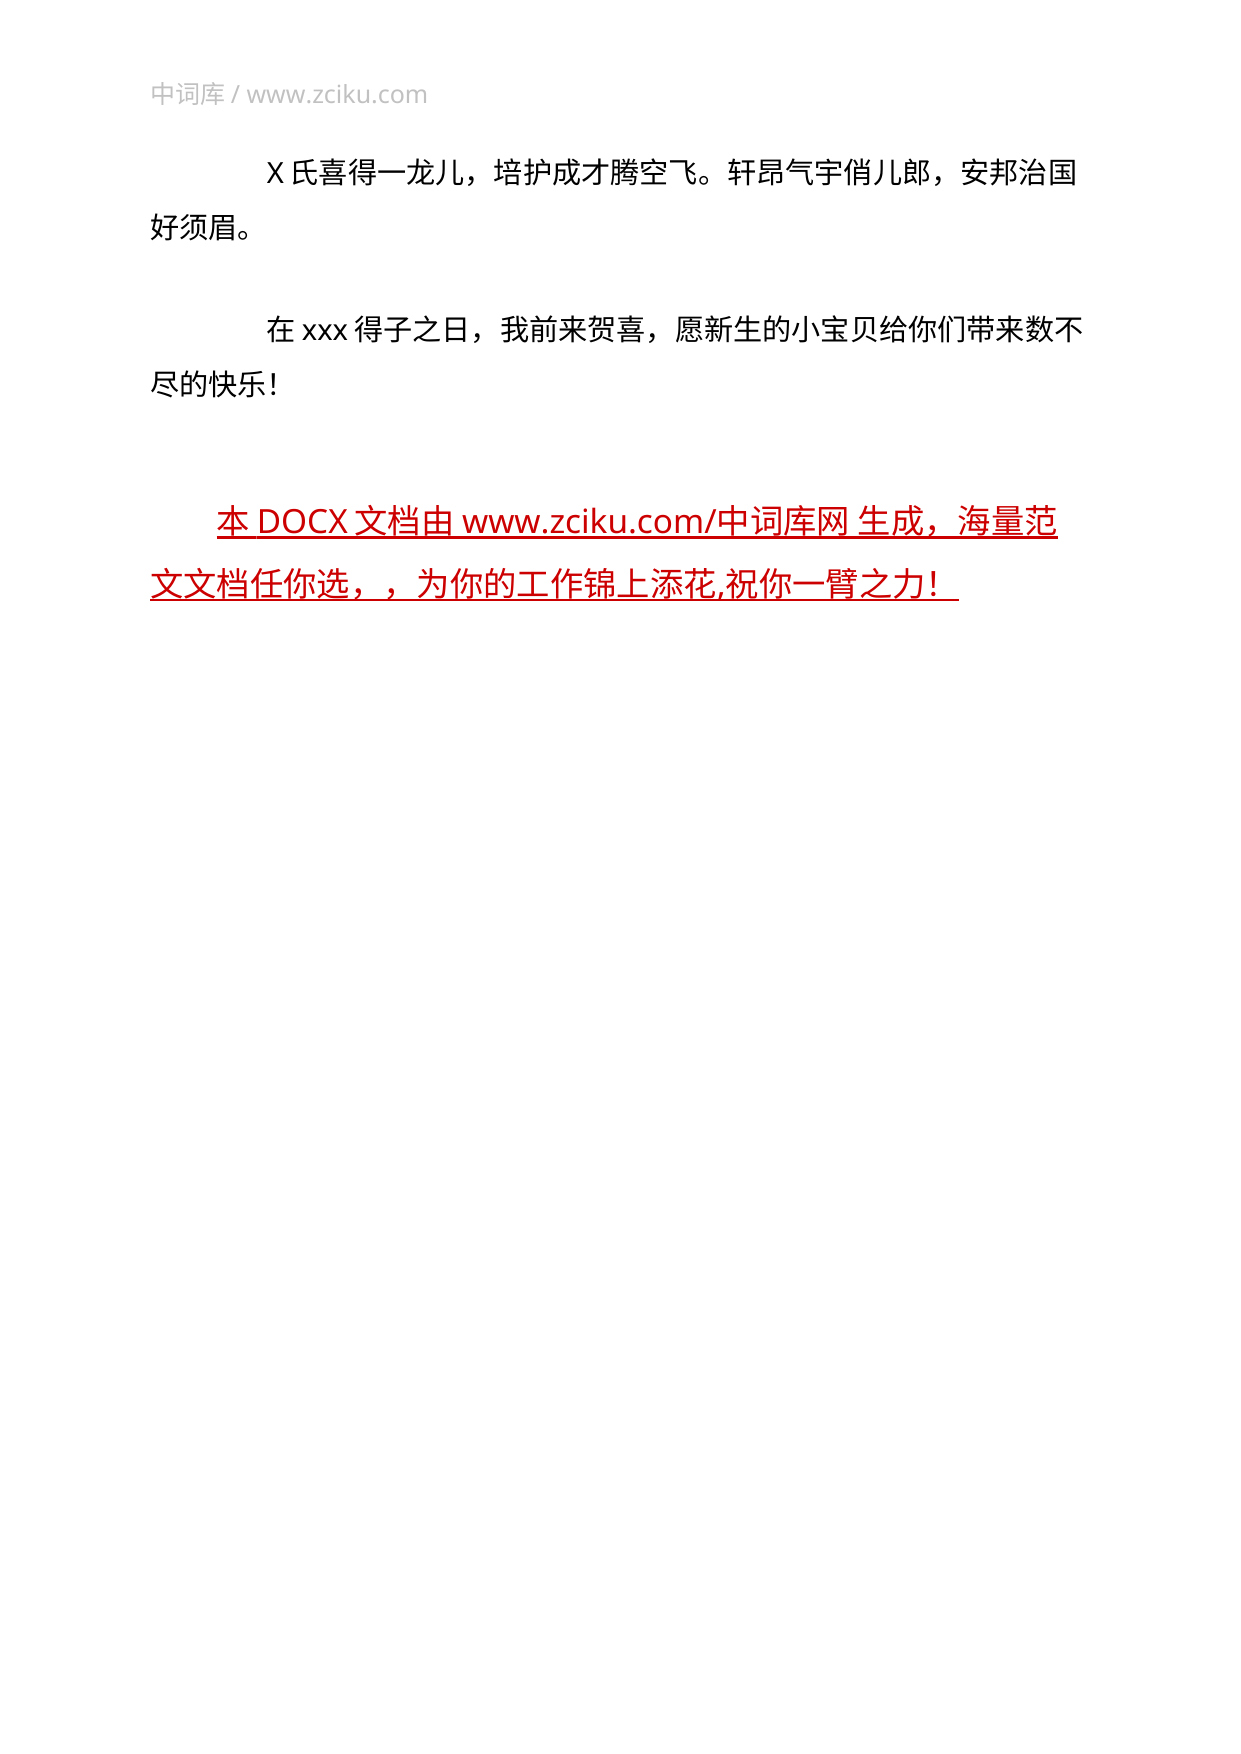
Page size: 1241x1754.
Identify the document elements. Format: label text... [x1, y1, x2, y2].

text X氏喜得一龙儿，培护成才腾空飞。轩昂气宇俏儿郎，安邦治国好须眉。 [150, 150, 1090, 247]
text 本DOCX文档由 www.zciku.com/中词库网 生成，海量范文文档任你选，，为你的工作锦上添花,祝你一臂之力！ [150, 495, 1090, 606]
text 在xxx得子之日，我前来贺喜，愿新生的小宝贝给你们带来数不尽的快乐！ [150, 307, 1090, 404]
